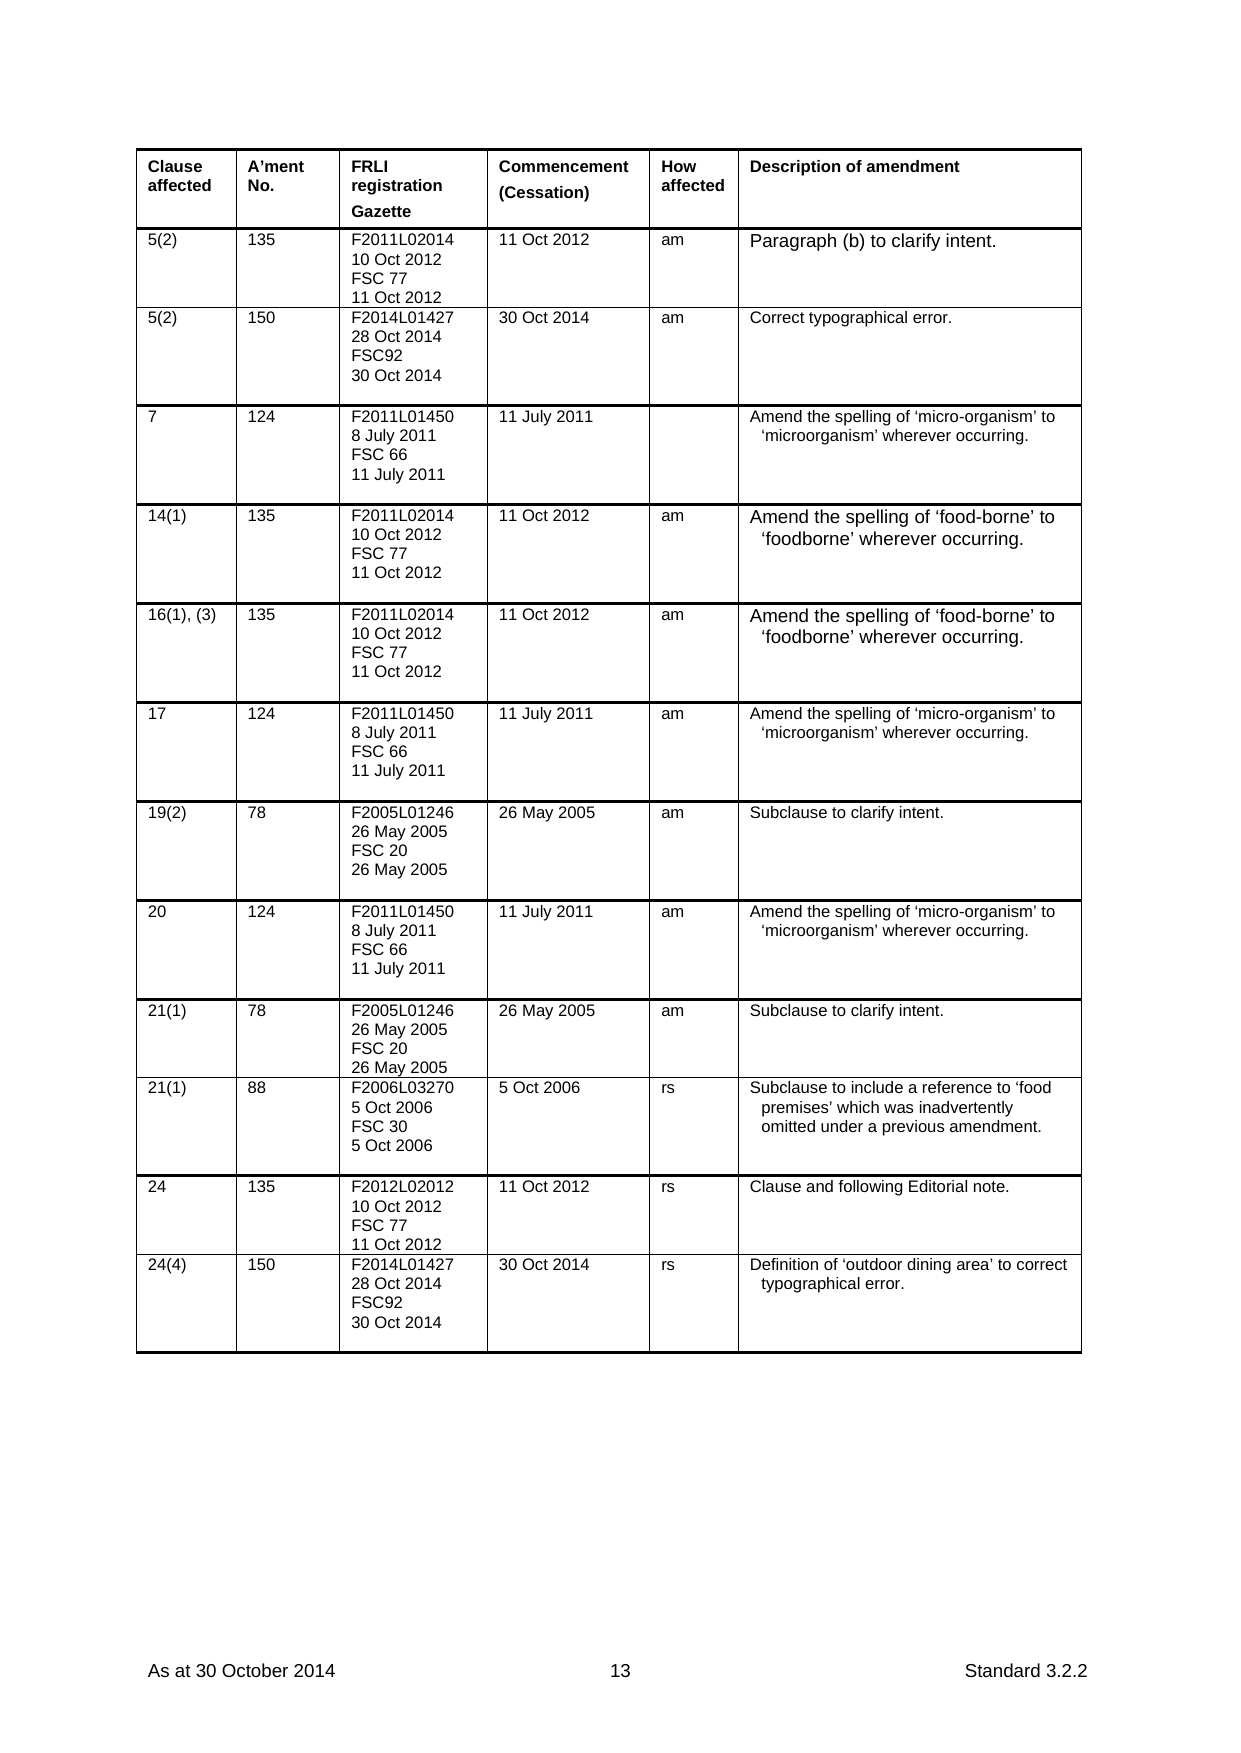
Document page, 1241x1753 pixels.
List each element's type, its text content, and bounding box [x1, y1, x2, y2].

table_cell 16(1), (3) [137, 605, 236, 701]
table_cell F2011L01450 8 July 2011 FSC 66 11 July 2011 [340, 902, 487, 997]
table_cell 26 May 2005 [488, 1001, 649, 1077]
table_cell Paragraph (b) to clarify intent. [739, 230, 1081, 307]
table_cell 135 [237, 605, 339, 701]
table_cell F2012L02012 10 Oct 2012 FSC 77 11 Oct 2012 [340, 1177, 487, 1254]
table_cell rs [650, 1078, 738, 1174]
table_cell 14(1) [137, 506, 236, 602]
table_cell 21(1) [137, 1001, 236, 1077]
table_cell 24 [137, 1177, 236, 1254]
table_cell [650, 407, 738, 503]
table_cell 11 Oct 2012 [488, 506, 649, 602]
table_cell am [650, 308, 738, 404]
table_cell am [650, 230, 738, 307]
table_cell am [650, 902, 738, 997]
table_cell 135 [237, 506, 339, 602]
table_cell 7 [137, 407, 236, 503]
table_cell 124 [237, 902, 339, 997]
table_cell am [650, 506, 738, 602]
table_cell am [650, 605, 738, 701]
table_cell 150 [237, 308, 339, 404]
table_cell 19(2) [137, 803, 236, 898]
table_cell 24(4) [137, 1255, 236, 1351]
table_cell F2006L03270 5 Oct 2006 FSC 30 5 Oct 2006 [340, 1078, 487, 1174]
table_cell F2014L01427 28 Oct 2014 FSC92 30 Oct 2014 [340, 1255, 487, 1351]
table_cell 11 Oct 2012 [488, 230, 649, 307]
table_cell 11 July 2011 [488, 407, 649, 503]
table_cell Definition of ‘outdoor dining area’ to correct typographical error. [739, 1255, 1081, 1351]
table_cell rs [650, 1255, 738, 1351]
table_cell am [650, 1001, 738, 1077]
table_cell 17 [137, 704, 236, 799]
table_cell 135 [237, 230, 339, 307]
table_cell 135 [237, 1177, 339, 1254]
table_cell F2005L01246 26 May 2005 FSC 20 26 May 2005 [340, 803, 487, 898]
table_cell rs [650, 1177, 738, 1254]
table_cell 26 May 2005 [488, 803, 649, 898]
table_cell Amend the spelling of ‘food-borne’ to ‘foodborne’ wherever occurring. [739, 506, 1081, 602]
table_cell 5(2) [137, 230, 236, 307]
table_cell Subclause to include a reference to ‘food premises’ which was inadvertently omitted under a previous amendment. [739, 1078, 1081, 1174]
table_cell Amend the spelling of ‘micro-organism’ to ‘microorganism’ wherever occurring. [739, 902, 1081, 997]
table_cell F2011L02014 10 Oct 2012 FSC 77 11 Oct 2012 [340, 605, 487, 701]
table_cell Amend the spelling of ‘micro-organism’ to ‘microorganism’ wherever occurring. [739, 407, 1081, 503]
table_cell 11 Oct 2012 [488, 1177, 649, 1254]
table_header Description of amendment [739, 151, 1081, 227]
table_cell F2011L02014 10 Oct 2012 FSC 77 11 Oct 2012 [340, 230, 487, 307]
table_cell 30 Oct 2014 [488, 1255, 649, 1351]
table_cell 124 [237, 407, 339, 503]
table_cell 78 [237, 1001, 339, 1077]
table_header Clause affected [137, 151, 236, 227]
table_cell 5(2) [137, 308, 236, 404]
table_cell F2005L01246 26 May 2005 FSC 20 26 May 2005 [340, 1001, 487, 1077]
table_cell 11 July 2011 [488, 902, 649, 997]
table_cell 124 [237, 704, 339, 799]
table_cell 150 [237, 1255, 339, 1351]
table_cell F2011L02014 10 Oct 2012 FSC 77 11 Oct 2012 [340, 506, 487, 602]
table_cell Amend the spelling of ‘micro-organism’ to ‘microorganism’ wherever occurring. [739, 704, 1081, 799]
table_cell 78 [237, 803, 339, 898]
table_cell am [650, 704, 738, 799]
table_header A’ment No. [237, 151, 339, 227]
table_header Commencement (Cessation) [488, 151, 649, 227]
table_cell 20 [137, 902, 236, 997]
table_cell am [650, 803, 738, 898]
table_cell 21(1) [137, 1078, 236, 1174]
table_cell 11 July 2011 [488, 704, 649, 799]
table_cell Subclause to clarify intent. [739, 803, 1081, 898]
table_cell 30 Oct 2014 [488, 308, 649, 404]
table_cell Amend the spelling of ‘food-borne’ to ‘foodborne’ wherever occurring. [739, 605, 1081, 701]
table_cell 88 [237, 1078, 339, 1174]
table_cell Subclause to clarify intent. [739, 1001, 1081, 1077]
table_header How affected [650, 151, 738, 227]
table_cell 11 Oct 2012 [488, 605, 649, 701]
table_cell Clause and following Editorial note. [739, 1177, 1081, 1254]
table_cell F2011L01450 8 July 2011 FSC 66 11 July 2011 [340, 407, 487, 503]
table_header FRLI registration Gazette [340, 151, 487, 227]
table_cell 5 Oct 2006 [488, 1078, 649, 1174]
table_cell F2011L01450 8 July 2011 FSC 66 11 July 2011 [340, 704, 487, 799]
table_cell Correct typographical error. [739, 308, 1081, 404]
table_cell F2014L01427 28 Oct 2014 FSC92 30 Oct 2014 [340, 308, 487, 404]
